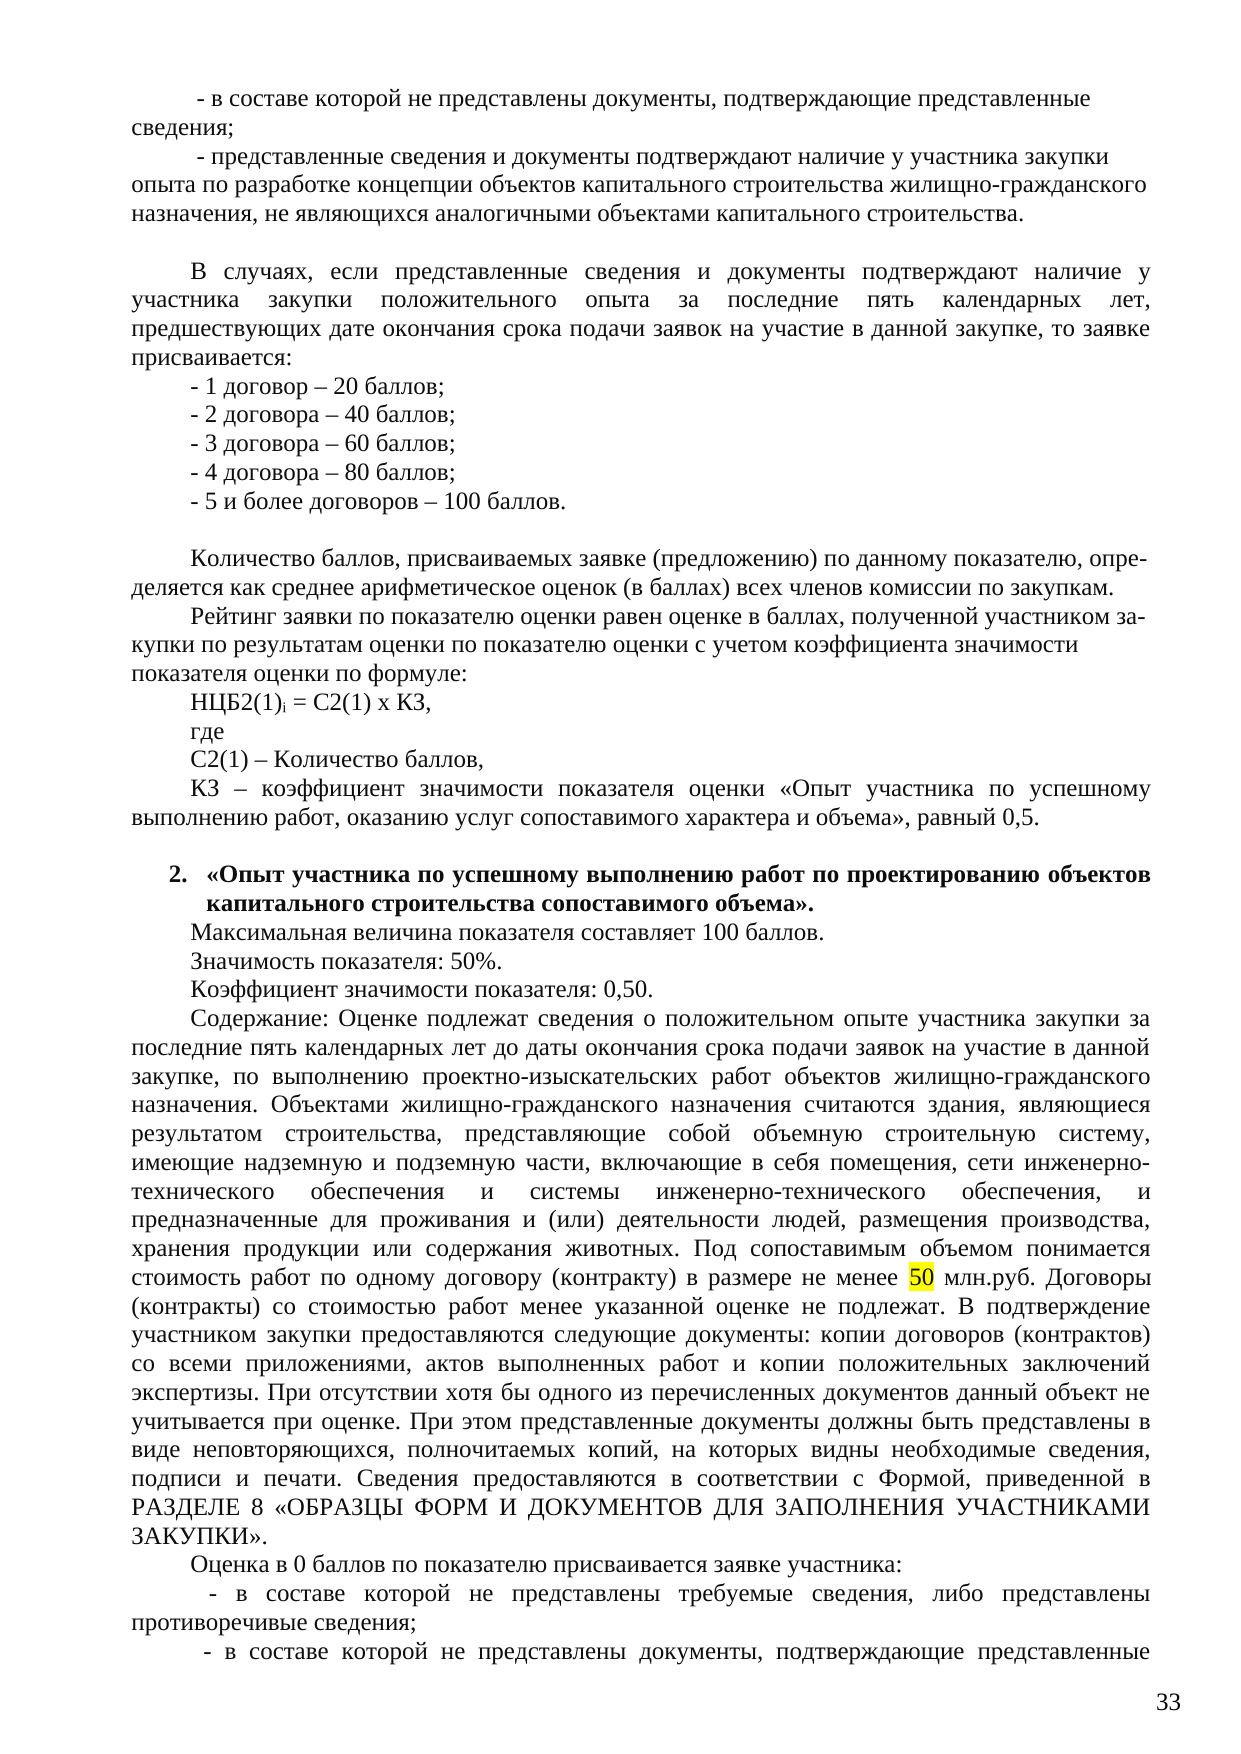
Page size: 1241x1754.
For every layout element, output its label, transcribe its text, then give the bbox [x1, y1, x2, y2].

text Содержание: Оценке подлежат сведения о положительном опыте участника закупки за последние пять календарных лет до даты окончания срока подачи заявок на участие в данной закупке, по выполнению проектно-изыскательских работ объектов жилищно-гражданского назначения. Объектами жилищно-гражданского назначения считаются здания, являющиеся результатом строительства, представляющие собой объемную строительную систему, имеющие надземную и подземную части, включающие в себя помещения, сети инженерно-технического обеспечения и системы инженерно-технического обеспечения, и предназначенные для проживания и (или) деятельности людей, размещения производства, хранения продукции или содержания животных. Под сопоставимым объемом понимается стоимость работ по одному договору (контракту) в размере не менее 50 млн.руб. Договоры (контракты) со стоимостью работ менее указанной оценке не подлежат. В подтверждение участником закупки предоставляются следующие документы: копии договоров (контрактов) со всеми приложениями, актов выполненных работ и копии положительных заключений экспертизы. При отсутствии хотя бы одного из перечисленных документов данный объект не учитывается при оценке. При этом представленные документы должны быть представлены в виде неповторяющихся, полночитаемых копий, на которых видны необходимые сведения, подписи и печати. Сведения предоставляются в соответствии с Формой, приведенной в РАЗДЕЛЕ 8 «ОБРАЗЦЫ ФОРМ И ДОКУМЕНТОВ ДЛЯ ЗАПОЛНЕНИЯ УЧАСТНИКАМИ ЗАКУПКИ». [131, 1003, 1152, 1549]
text Количество баллов, присваиваемых заявке (предложению) по данному показателю, опре-деляется как среднее арифметическое оценок (в баллах) всех членов комиссии по закупкам. [131, 543, 1152, 601]
text где [131, 716, 1152, 744]
text КЗ – коэффициент значимости показателя оценки «Опыт участника по успешному выполнению работ, оказанию услуг сопоставимого характера и объема», равный 0,5. [131, 773, 1152, 831]
text Оценка в 0 баллов по показателю присваивается заявке участника: [131, 1549, 1152, 1578]
text - в составе которой не представлены документы, подтверждающие представленные сведения; [131, 83, 1152, 141]
text - 2 договора – 40 баллов; [131, 399, 1152, 428]
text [131, 1636, 1152, 1664]
text - представленные сведения и документы подтверждают наличие у участника закупки опыта по разработке концепции объектов капитального строительства жилищно-гражданского назначения, не являющихся аналогичными объектами капитального строительства. [131, 141, 1152, 227]
text Рейтинг заявки по показателю оценки равен оценке в баллах, полученной участником за-купки по результатам оценки по показателю оценки с учетом коэффициента значимости показателя оценки по формуле: [131, 601, 1152, 687]
text - 4 договора – 80 баллов; [131, 457, 1152, 486]
text НЦБ2(1)ᵢ = С2(1) x КЗ, [131, 687, 1152, 716]
text - в составе которой не представлены требуемые сведения, либо представлены противоречивые сведения; [131, 1578, 1152, 1636]
text Коэффициент значимости показателя: 0,50. [131, 974, 1152, 1003]
text Максимальная величина показателя составляет 100 баллов. [131, 917, 1152, 946]
text - 1 договор – 20 баллов; [131, 371, 1152, 399]
text - 3 договора – 60 баллов; [131, 428, 1152, 457]
text В случаях, если представленные сведения и документы подтверждают наличие у участника закупки положительного опыта за последние пять календарных лет, предшествующих дате окончания срока подачи заявок на участие в данной закупке, то заявке присваивается: [131, 256, 1152, 371]
text Значимость показателя: 50%. [131, 946, 1152, 974]
list «Опыт участника по успешному выполнению работ по проектированию объектов капитального строительства сопоставимого объема». [169, 859, 1152, 917]
text - 5 и более договоров – 100 баллов. [131, 486, 1152, 514]
text С2(1) – Количество баллов, [131, 744, 1152, 773]
